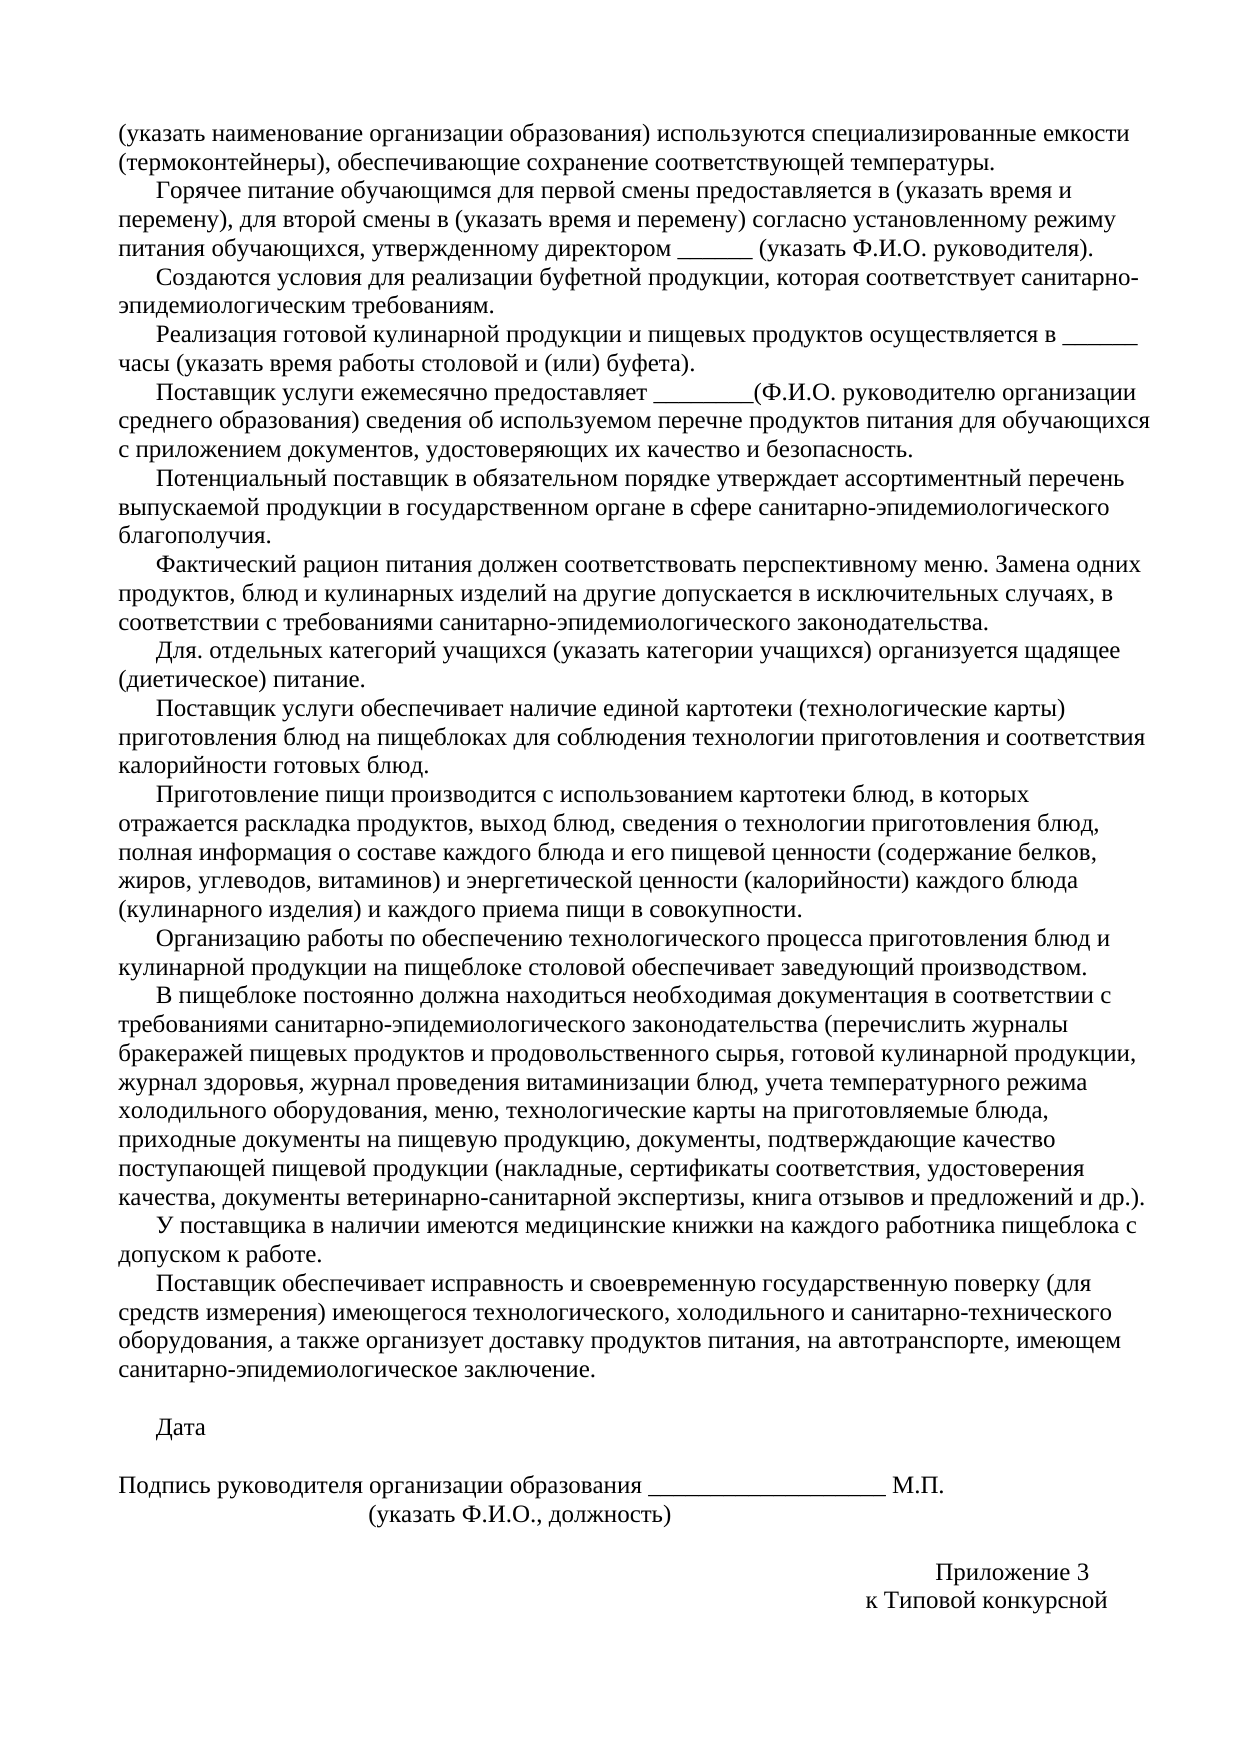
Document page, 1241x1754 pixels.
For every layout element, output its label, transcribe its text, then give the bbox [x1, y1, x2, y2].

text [118, 1557, 1152, 1614]
text Подпись руководителя организации образования ___________________ М.П. (указать Ф.И.О., должность) [118, 1470, 1152, 1528]
text Дата [118, 1412, 1152, 1441]
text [118, 118, 1152, 1383]
